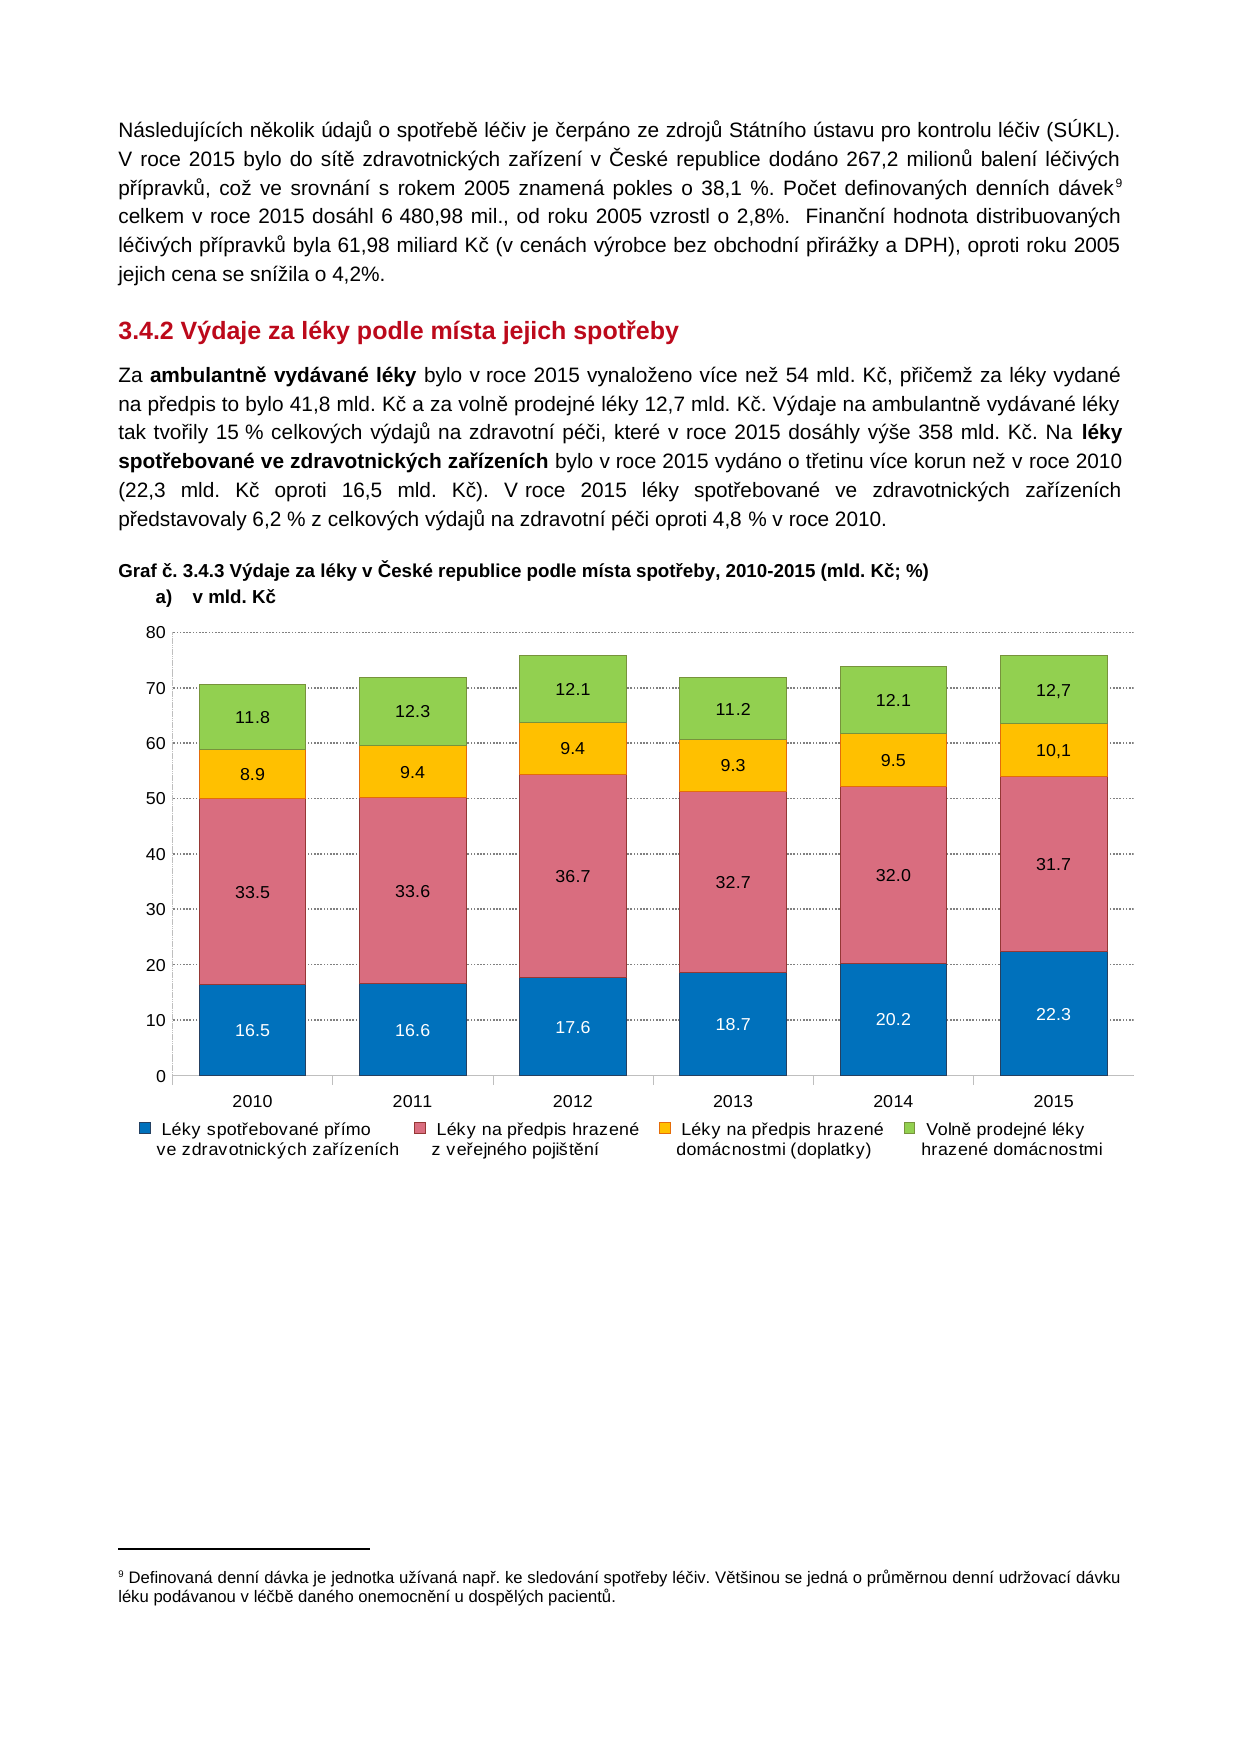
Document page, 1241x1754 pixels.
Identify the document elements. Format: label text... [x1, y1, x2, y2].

list v mld. Kč [155, 586, 1122, 607]
text 3.4.2 Výdaje za léky podle místa jejich spotřeby [118, 316, 1122, 344]
text Následujících několik údajů o spotřebě léčiv je čerpáno ze zdrojů Státního ústavu pro kontrolu léčiv (SÚKL). V roce 2015 bylo do sítě zdravotnických zařízení v České republice dodáno 267,2 milionů balení léčivých přípravků, což ve srovnání s rokem 2005 znamená pokles o 38,1 %. Počet definovaných denních dávek celkem v roce 2015 dosáhl 6 480,98 mil., od roku 2005 vzrostl o 2,8%. Finanční hodnota distribuovaných léčivých přípravků byla 61,98 miliard Kč (v cenách výrobce bez obchodní přirážky a DPH), oproti roku 2005 jejich cena se snížila o 4,2%. [118, 118, 1122, 286]
text Za ambulantně vydávané léky bylo v roce 2015 vynaloženo více než 54 mld. Kč, přičemž za léky vydané na předpis to bylo 41,8 mld. Kč a za volně prodejné léky 12,7 mld. Kč. Výdaje na ambulantně vydávané léky tak tvořily 15 % celkových výdajů na zdravotní péči, které v roce 2015 dosáhly výše 358 mld. Kč. Na léky spotřebované ve zdravotnických zařízeních bylo v roce 2015 vydáno o třetinu více korun než v roce 2010 (22,3 mld. Kč oproti 16,5 mld. Kč). V roce 2015 léky spotřebované ve zdravotnických zařízeních představovaly 6,2 % z celkových výdajů na zdravotní péči oproti 4,8 % v roce 2010. [118, 363, 1122, 530]
text Graf č. 3.4.3 Výdaje za léky v České republice podle místa spotřeby, 2010-2015 (mld. Kč; %) [118, 560, 1122, 582]
